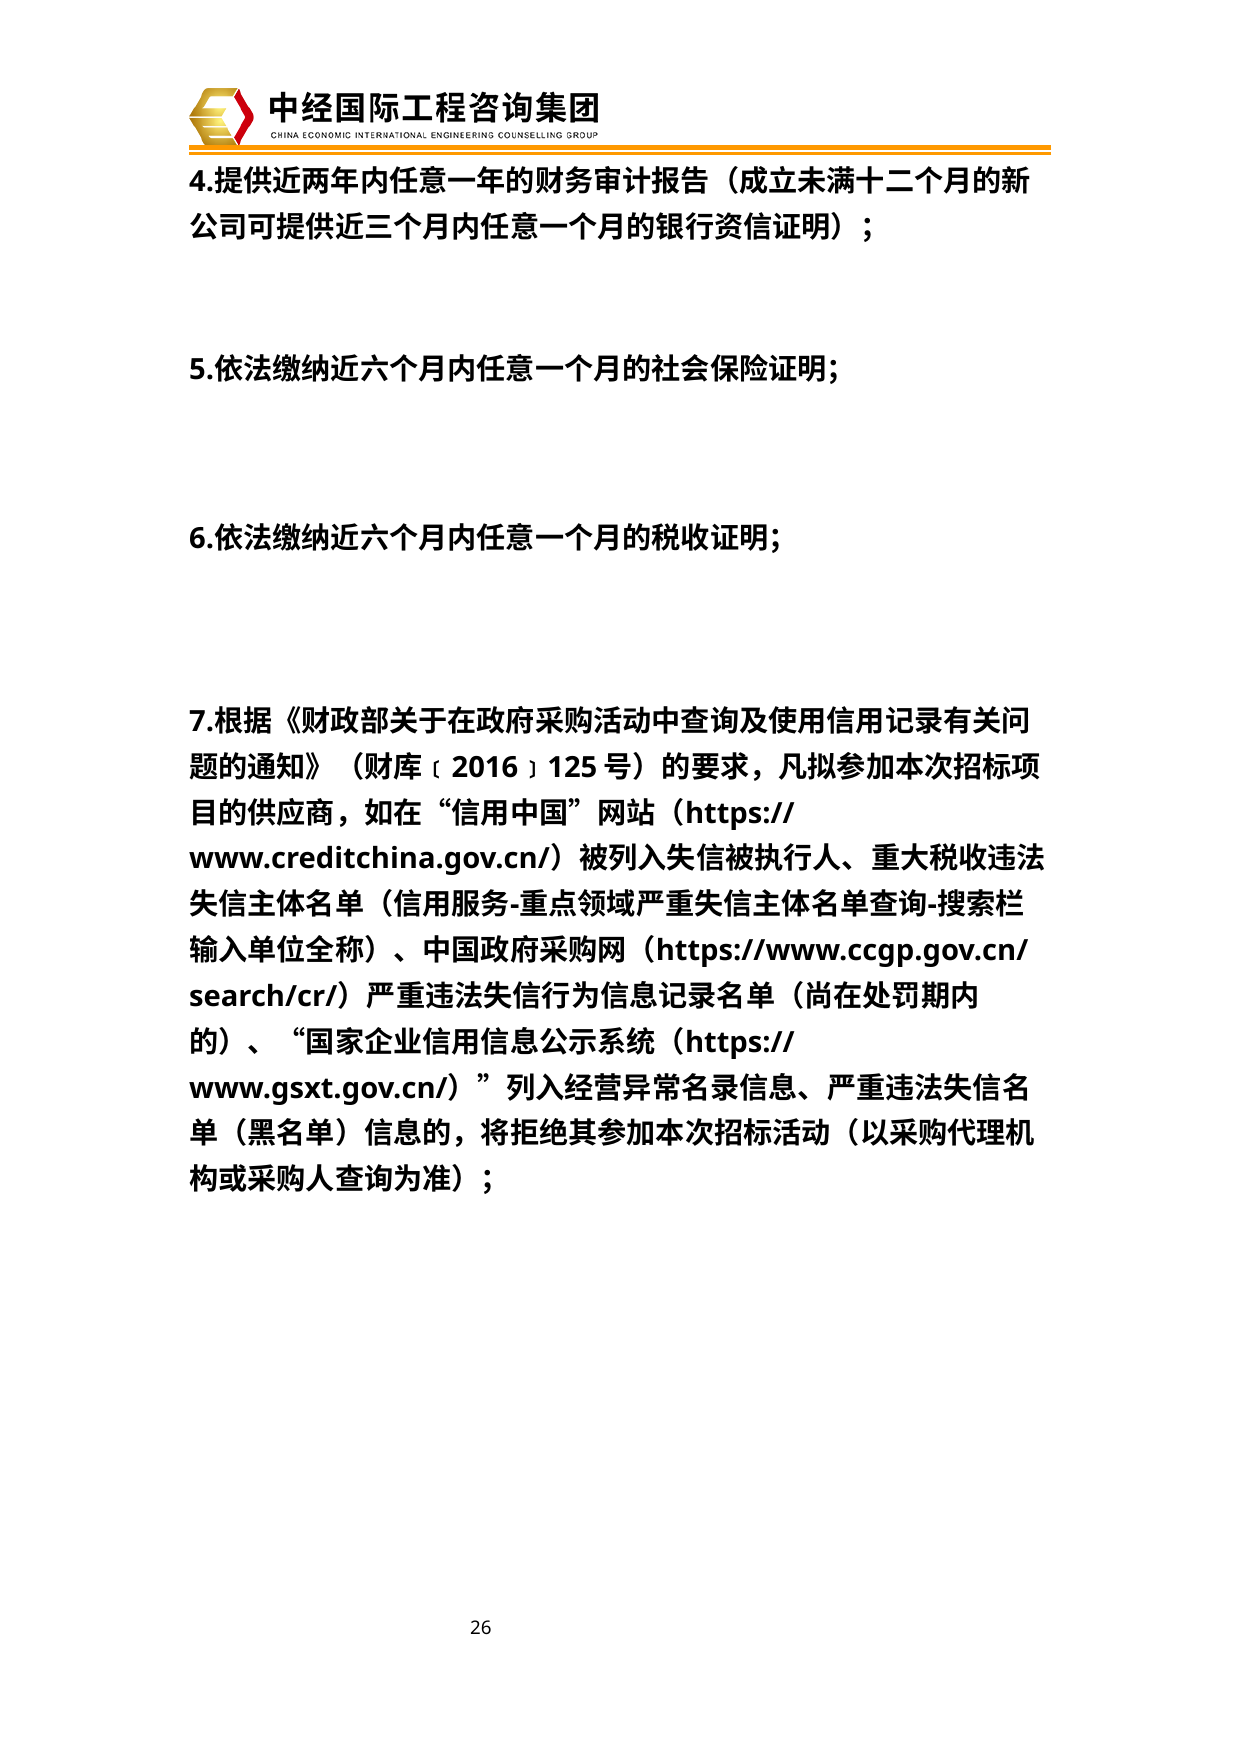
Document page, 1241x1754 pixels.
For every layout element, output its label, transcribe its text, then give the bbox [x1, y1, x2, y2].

picture [188, 88, 620, 146]
subtitle 4.提供近两年内任意一年的财务审计报告（成立未满十二个月的新公司可提供近三个月内任意一个月的银行资信证明）； [189, 155, 1051, 246]
subtitle 6.依法缴纳近六个月内任意一个月的税收证明； [189, 511, 1051, 557]
subtitle 5.依法缴纳近六个月内任意一个月的社会保险证明； [189, 343, 1051, 388]
subtitle 7.根据《财政部关于在政府采购活动中查询及使用信用记录有关问题的通知》（财库﹝2016﹞125号）的要求，凡拟参加本次招标项目的供应商，如在“信用中国”网站（https://www.creditchina.gov.cn/）被列入失信被执行人、重大税收违法失信主体名单（信用服务-重点领域严重失信主体名单查询-搜索栏输入单位全称）、中国政府采购网（https://www.ccgp.gov.cn/search/cr/）严重违法失信行为信息记录名单（尚在处罚期内的）、“国家企业信用信息公示系统（https://www.gsxt.gov.cn/）”列入经营异常名录信息、严重违法失信名单（黑名单）信息的，将拒绝其参加本次招标活动（以采购代理机构或采购人查询为准）； [189, 695, 1051, 1199]
